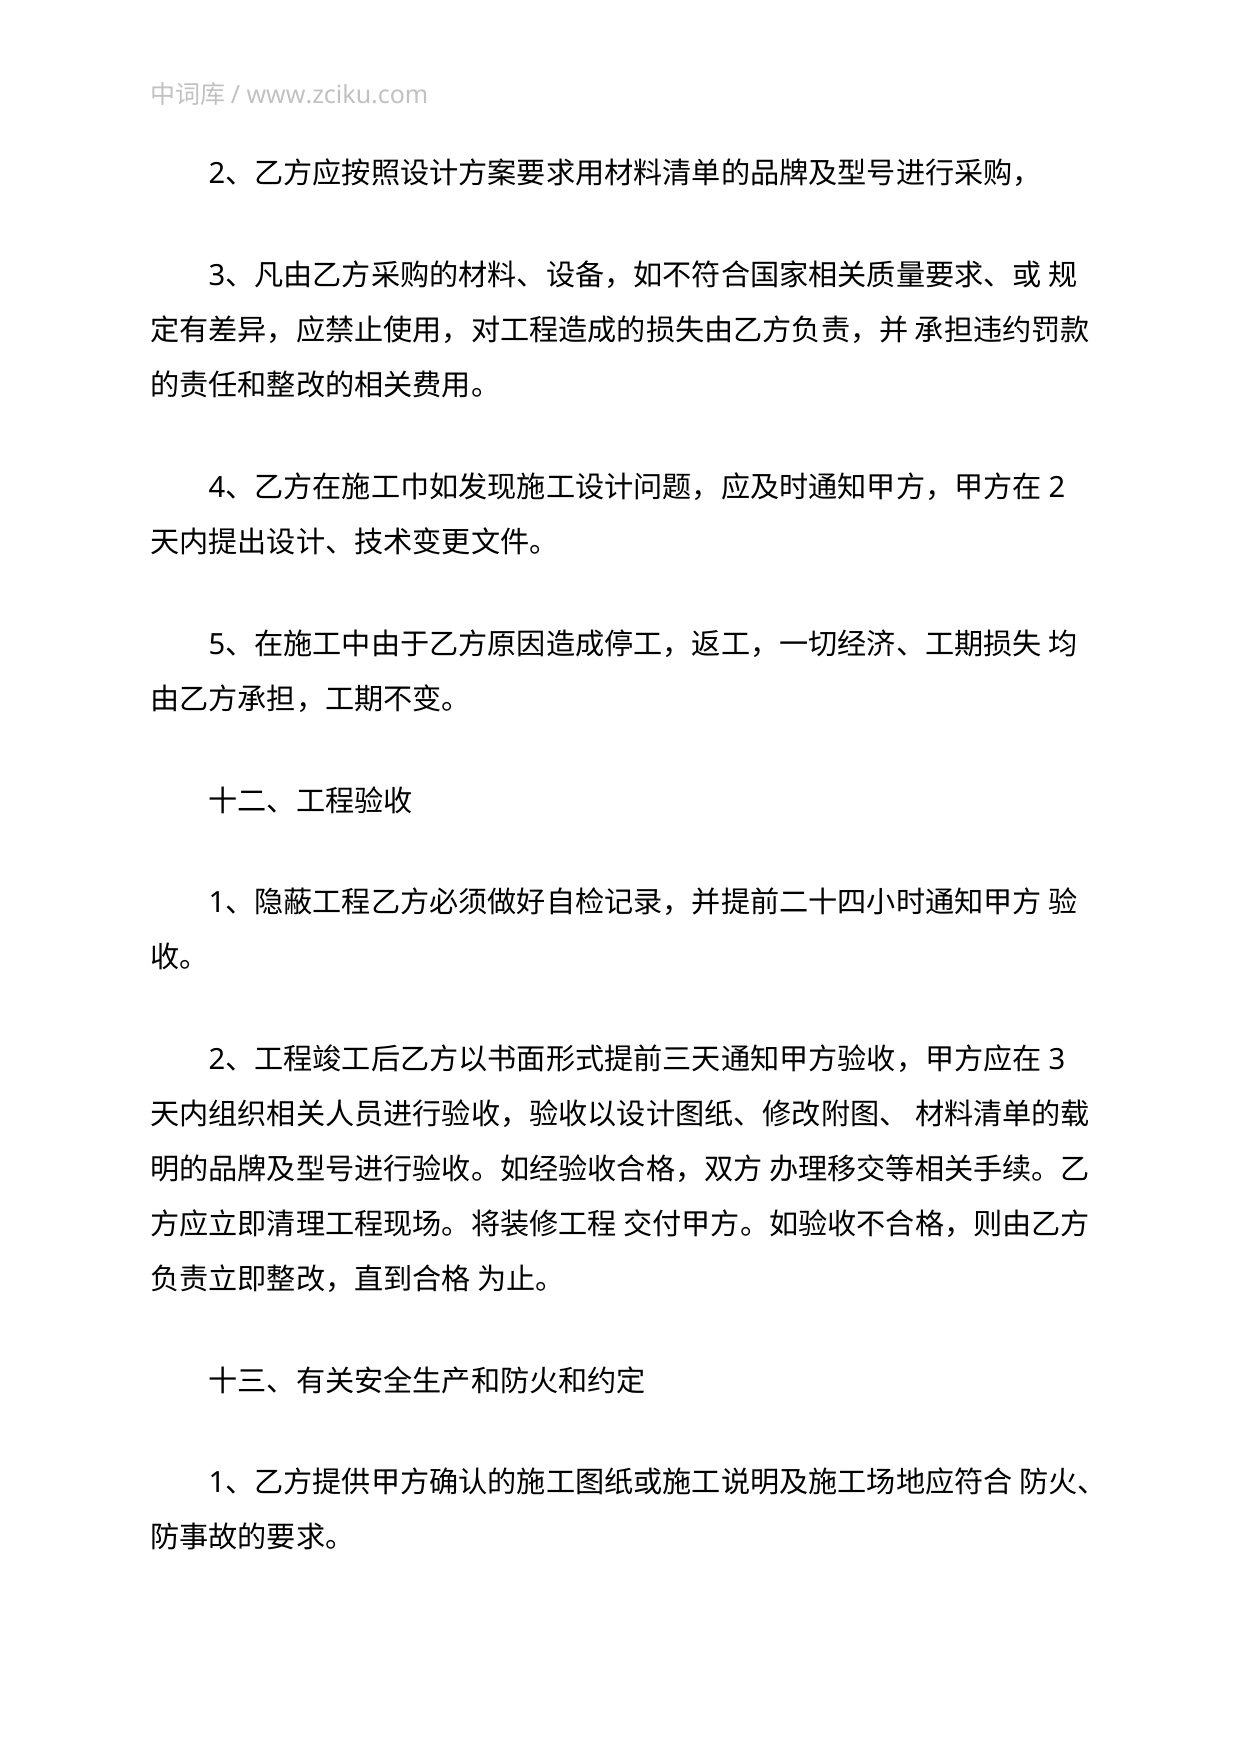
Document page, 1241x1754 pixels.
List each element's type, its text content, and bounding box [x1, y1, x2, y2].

text 4、乙方在施工巾如发现施工设计问题，应及时通知甲方，甲方在 2天内提出设计、技术变更文件。 [150, 464, 1090, 561]
text 十二、工程验收 [150, 777, 1090, 819]
text 2、工程竣工后乙方以书面形式提前三天通知甲方验收，甲方应在 3天内组织相关人员进行验收，验收以设计图纸、修改附图、 材料清单的载明的品牌及型号进行验收。如经验收合格，双方 办理移交等相关手续。乙方应立即清理工程现场。将装修工程 交付甲方。如验收不合格，则由乙方负责立即整改，直到合格 为止。 [150, 1036, 1090, 1298]
text 1、乙方提供甲方确认的施工图纸或施工说明及施工场地应符合 防火、防事故的要求。 [150, 1459, 1090, 1556]
text 3、凡由乙方采购的材料、设备，如不符合国家相关质量要求、或 规定有差异，应禁止使用，对工程造成的损失由乙方负责，并 承担违约罚款的责任和整改的相关费用。 [150, 252, 1090, 404]
text 5、在施工中由于乙方原因造成停工，返工，一切经济、工期损失 均由乙方承担，工期不变。 [150, 620, 1090, 718]
text 1、隐蔽工程乙方必须做好自检记录，并提前二十四小时通知甲方 验收。 [150, 879, 1090, 976]
text 十三、有关安全生产和防火和约定 [150, 1357, 1090, 1399]
text 2、乙方应按照设计方案要求用材料清单的品牌及型号进行采购， [150, 150, 1090, 192]
